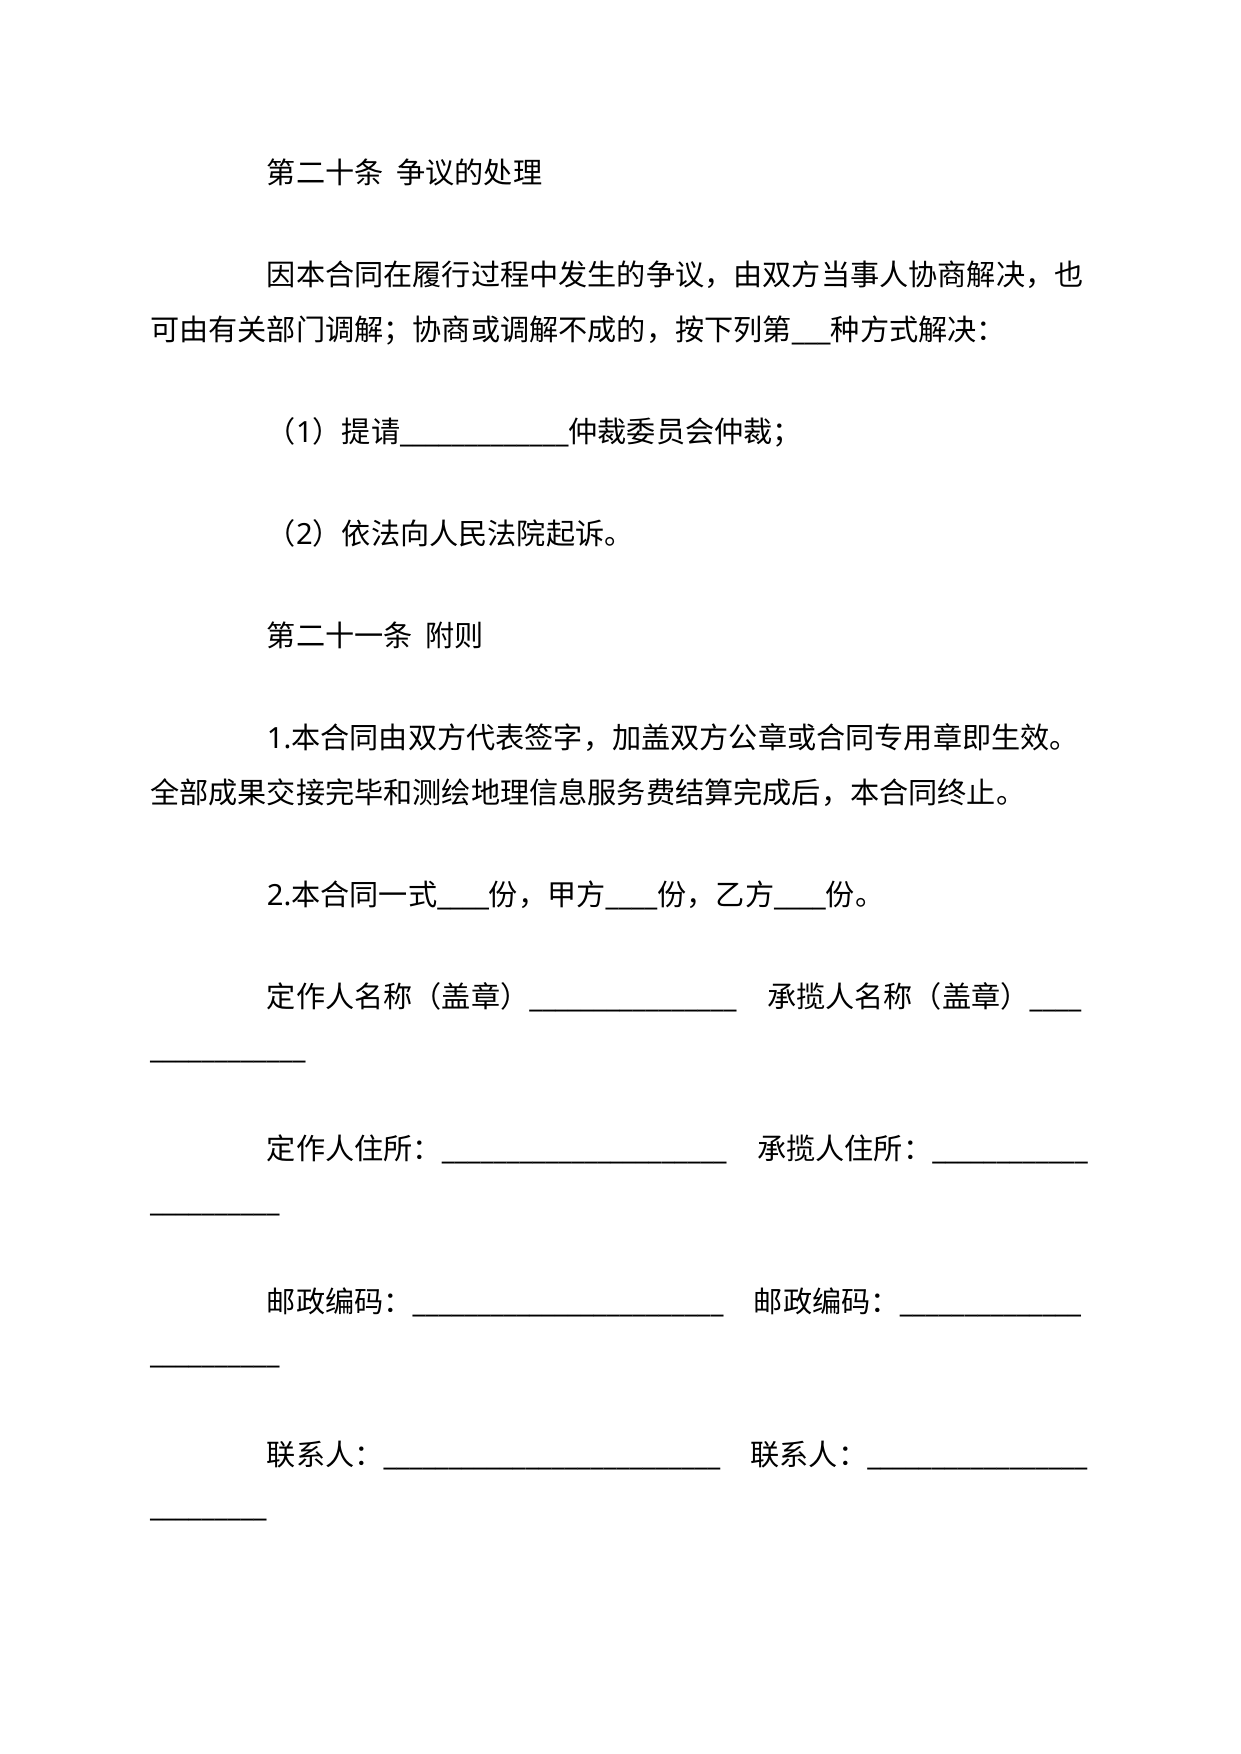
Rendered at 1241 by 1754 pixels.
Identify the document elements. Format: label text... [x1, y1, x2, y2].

text （2）依法向人民法院起诉。 [150, 511, 1090, 553]
text 因本合同在履行过程中发生的争议，由双方当事人协商解决，也可由有关部门调解；协商或调解不成的，按下列第___种方式解决： [150, 252, 1090, 349]
text 定作人住所：______________________ 承揽人住所：______________________ [150, 1126, 1090, 1220]
text 2.本合同一式____份，甲方____份，乙方____份。 [150, 871, 1090, 913]
text 定作人名称（盖章）________________ 承揽人名称（盖章）________________ [150, 973, 1090, 1067]
text 联系人：__________________________ 联系人：__________________________ [150, 1431, 1090, 1525]
text 第二十一条 附则 [150, 613, 1090, 655]
text 1.本合同由双方代表签字，加盖双方公章或合同专用章即生效。全部成果交接完毕和测绘地理信息服务费结算完成后，本合同终止。 [150, 714, 1090, 812]
text 第二十条 争议的处理 [150, 150, 1090, 192]
text （1）提请_____________仲裁委员会仲裁； [150, 409, 1090, 451]
text 邮政编码：________________________ 邮政编码：________________________ [150, 1278, 1090, 1372]
